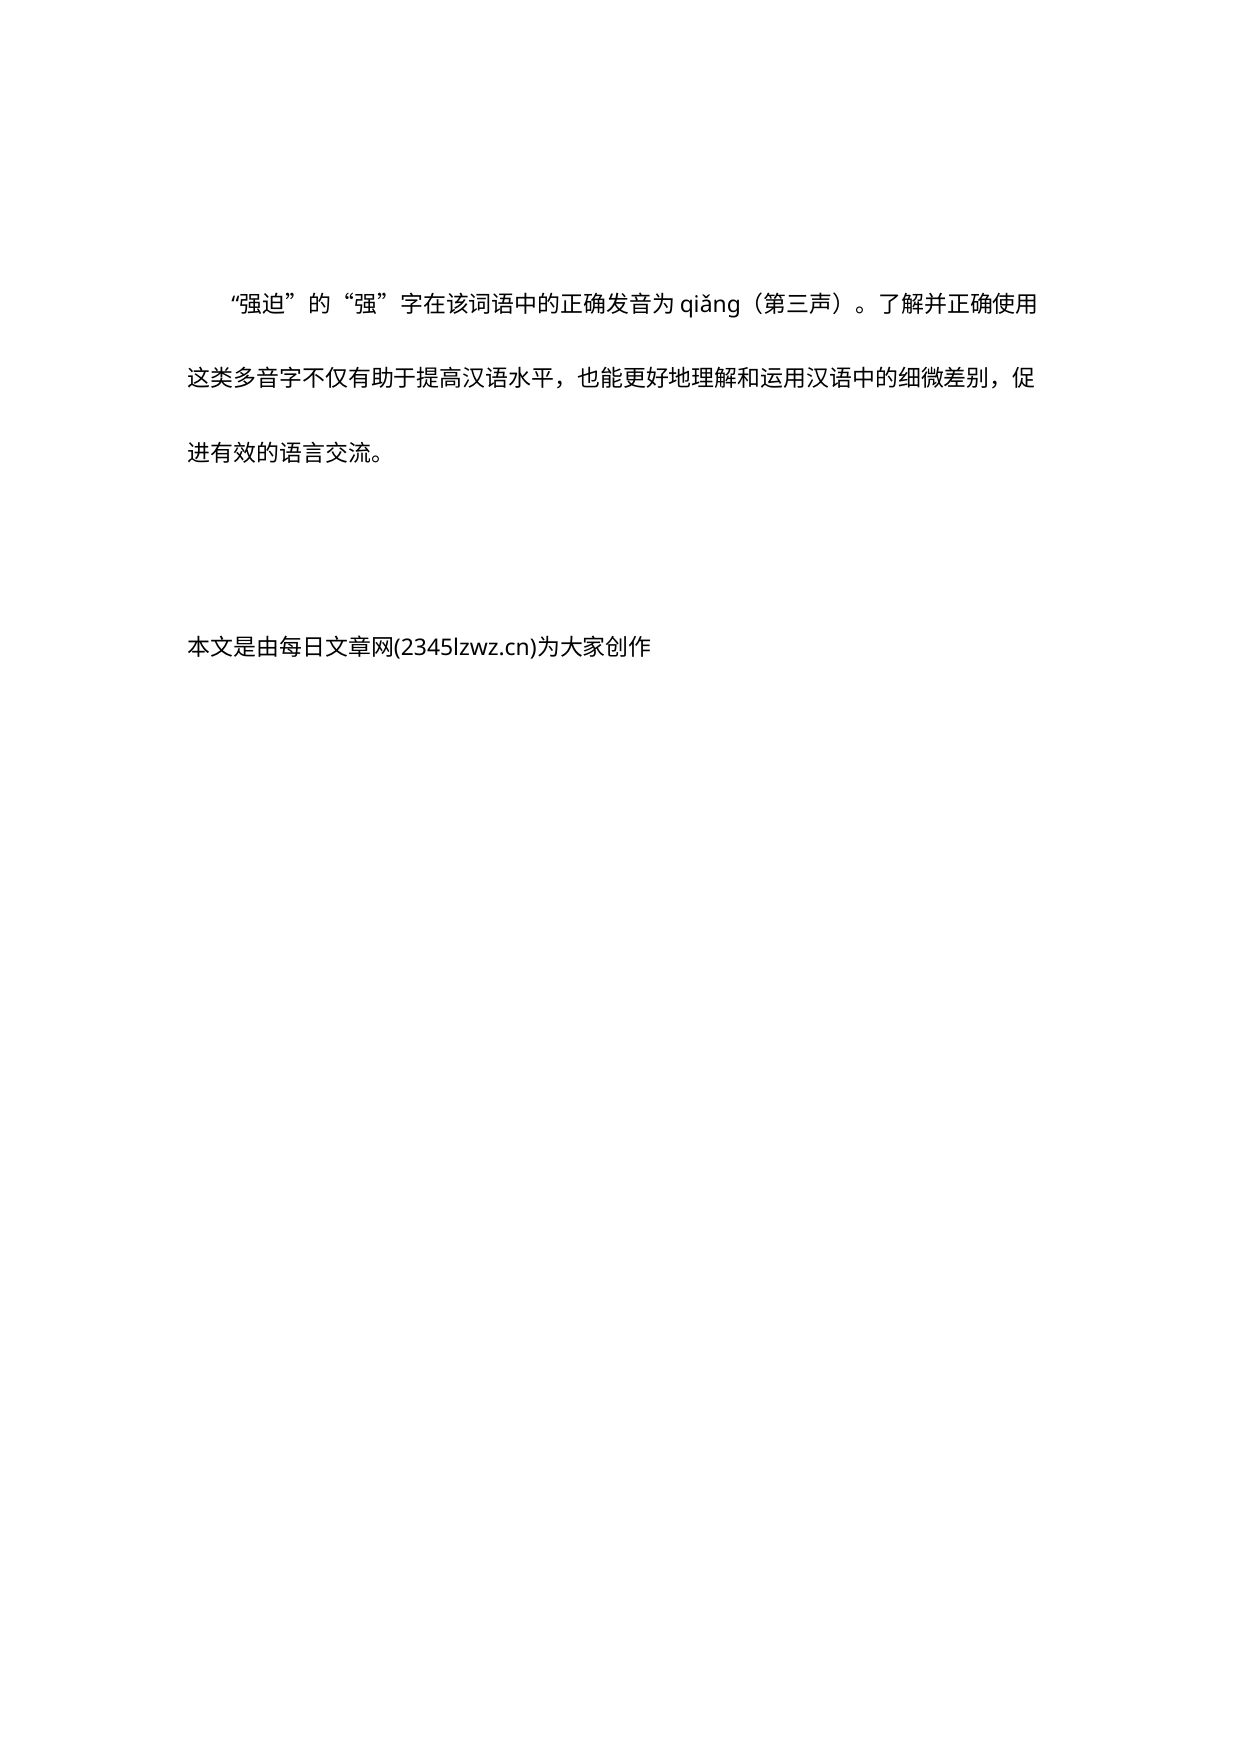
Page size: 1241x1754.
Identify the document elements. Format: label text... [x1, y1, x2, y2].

text “强迫”的“强”字在该词语中的正确发音为qiǎng（第三声）。了解并正确使用这类多音字不仅有助于提高汉语水平，也能更好地理解和运用汉语中的细微差别，促进有效的语言交流。 [187, 270, 1053, 484]
text 本文是由每日文章网(2345lzwz.cn)为大家创作 [187, 613, 1053, 678]
